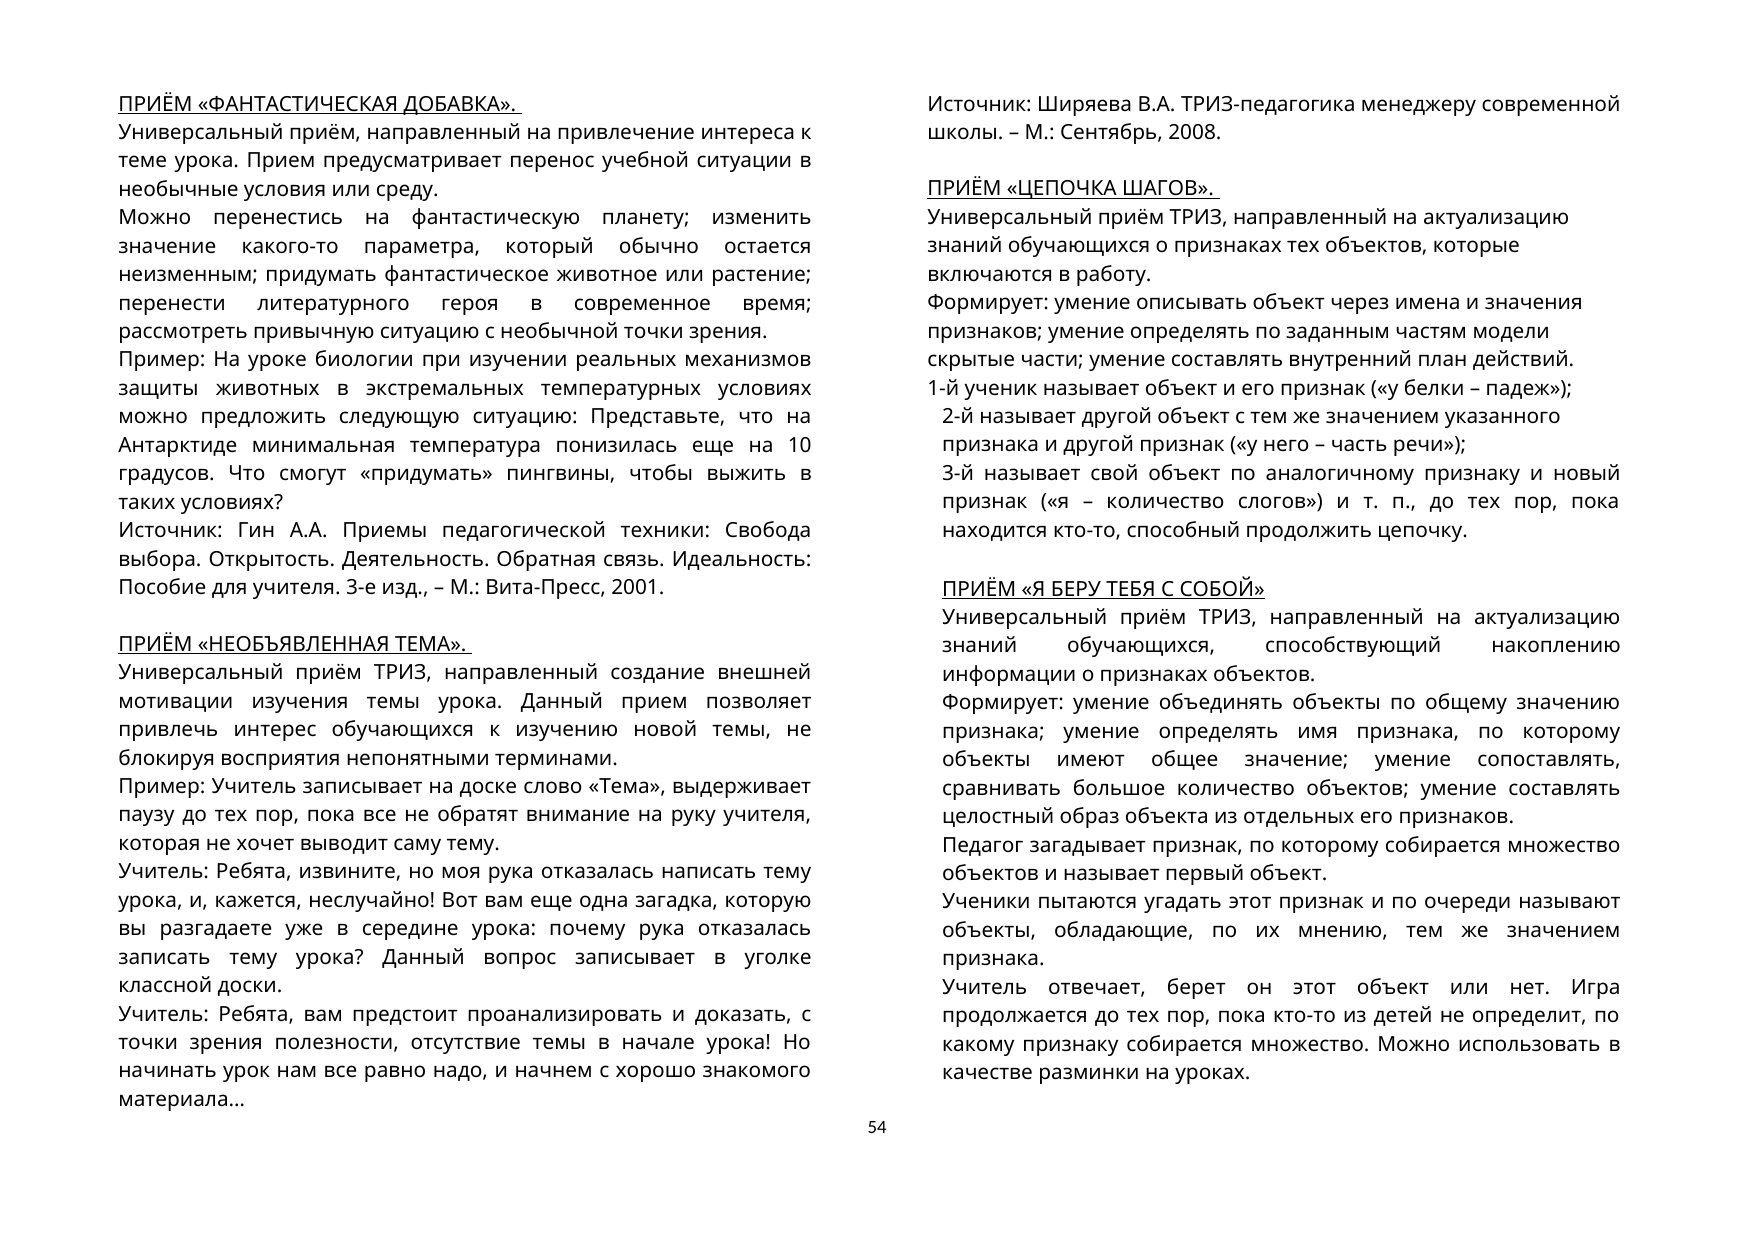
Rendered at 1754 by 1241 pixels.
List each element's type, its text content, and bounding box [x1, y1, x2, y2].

text ПРИЁМ «Я БЕРУ ТЕБЯ С СОБОЙ» [942, 574, 1636, 602]
text 1-й ученик называет объект и его признак («у белки – падеж»); [927, 373, 1636, 401]
text Педагог загадывает признак, по которому собирается множество объектов и называет первый объект. [942, 830, 1621, 887]
text 3-й называет свой объект по аналогичному признаку и новый признак («я – количество слогов») и т. п., до тех пор, пока находится кто-то, способный продолжить цепочку. [942, 458, 1621, 543]
text Универсальный приём ТРИЗ, направленный создание внешней мотивации изучения темы урока. Данный прием позволяет привлечь интерес обучающихся к изучению новой темы, не блокируя восприятия непонятными терминами. [118, 657, 812, 771]
text Можно перенестись на фантастическую планету; изменить значение какого-то параметра, который обычно остается неизменным; придумать фантастическое животное или растение; перенести литературного героя в современное время; рассмотреть привычную ситуацию с необычной точки зрения. [118, 202, 812, 344]
text Учитель: Ребята, извините, но моя рука отказалась написать тему урока, и, кажется, неслучайно! Вот вам еще одна загадка, которую вы разгадаете уже в середине урока: почему рука отказалась записать тему урока? Данный вопрос записывает в уголке классной доски. [118, 856, 812, 999]
text Пример: Учитель записывает на доске слово «Тема», выдерживает паузу до тех пор, пока все не обратят внимание на руку учителя, которая не хочет выводит саму тему. [118, 771, 812, 856]
text Учитель отвечает, берет он этот объект или нет. Игра продолжается до тех пор, пока кто-то из детей не определит, по какому признаку собирается множество. Можно использовать в качестве разминки на уроках. [942, 972, 1621, 1086]
text Формирует: умение описывать объект через имена и значения признаков; умение определять по заданным частям модели скрытые части; умение составлять внутренний план действий. [927, 287, 1636, 373]
text ПРИЁМ «НЕОБЪЯВЛЕННАЯ ТЕМА». [118, 629, 812, 657]
text Пример: На уроке биологии при изучении реальных механизмов защиты животных в экстремальных температурных условиях можно предложить следующую ситуацию: Представьте, что на Антарктиде минимальная температура понизилась еще на 10 градусов. Что смогут «придумать» пингвины, чтобы выжить в таких условиях? [118, 344, 812, 515]
text Универсальный приём ТРИЗ, направленный на актуализацию знаний обучающихся о признаках тех объектов, которые включаются в работу. [927, 202, 1636, 287]
text 2-й называет другой объект с тем же значением указанного признака и другой признак («у него – часть речи»); [942, 401, 1636, 458]
text Ученики пытаются угадать этот признак и по очереди называют объекты, обладающие, по их мнению, тем же значением признака. [942, 887, 1621, 972]
text Источник: Гин А.А. Приемы педагогической техники: Свобода выбора. Открытость. Деятельность. Обратная связь. Идеальность: Пособие для учителя. 3-е изд., – М.: Вита-Пресс, 2001. [118, 515, 812, 601]
text Учитель: Ребята, вам предстоит проанализировать и доказать, с точки зрения полезности, отсутствие темы в начале урока! Но начинать урок нам все равно надо, и начнем с хорошо знакомого материала… [118, 999, 812, 1112]
text Формирует: умение объединять объекты по общему значению признака; умение определять имя признака, по которому объекты имеют общее значение; умение сопоставлять, сравнивать большое количество объектов; умение составлять целостный образ объекта из отдельных его признаков. [942, 687, 1621, 830]
text Универсальный приём, направленный на привлечение интереса к теме урока. Прием предусматривает перенос учебной ситуации в необычные условия или среду. [118, 117, 812, 202]
text ПРИЁМ «ЦЕПОЧКА ШАГОВ». [927, 173, 1636, 202]
text Универсальный приём ТРИЗ, направленный на актуализацию знаний обучающихся, способствующий накоплению информации о признаках объектов. [942, 602, 1621, 687]
text ПРИЁМ «ФАНТАСТИЧЕСКАЯ ДОБАВКА». [118, 89, 812, 117]
text Источник: Ширяева В.А. ТРИЗ-педагогика менеджеру современной школы. – М.: Сентябрь, 2008. [927, 89, 1621, 146]
